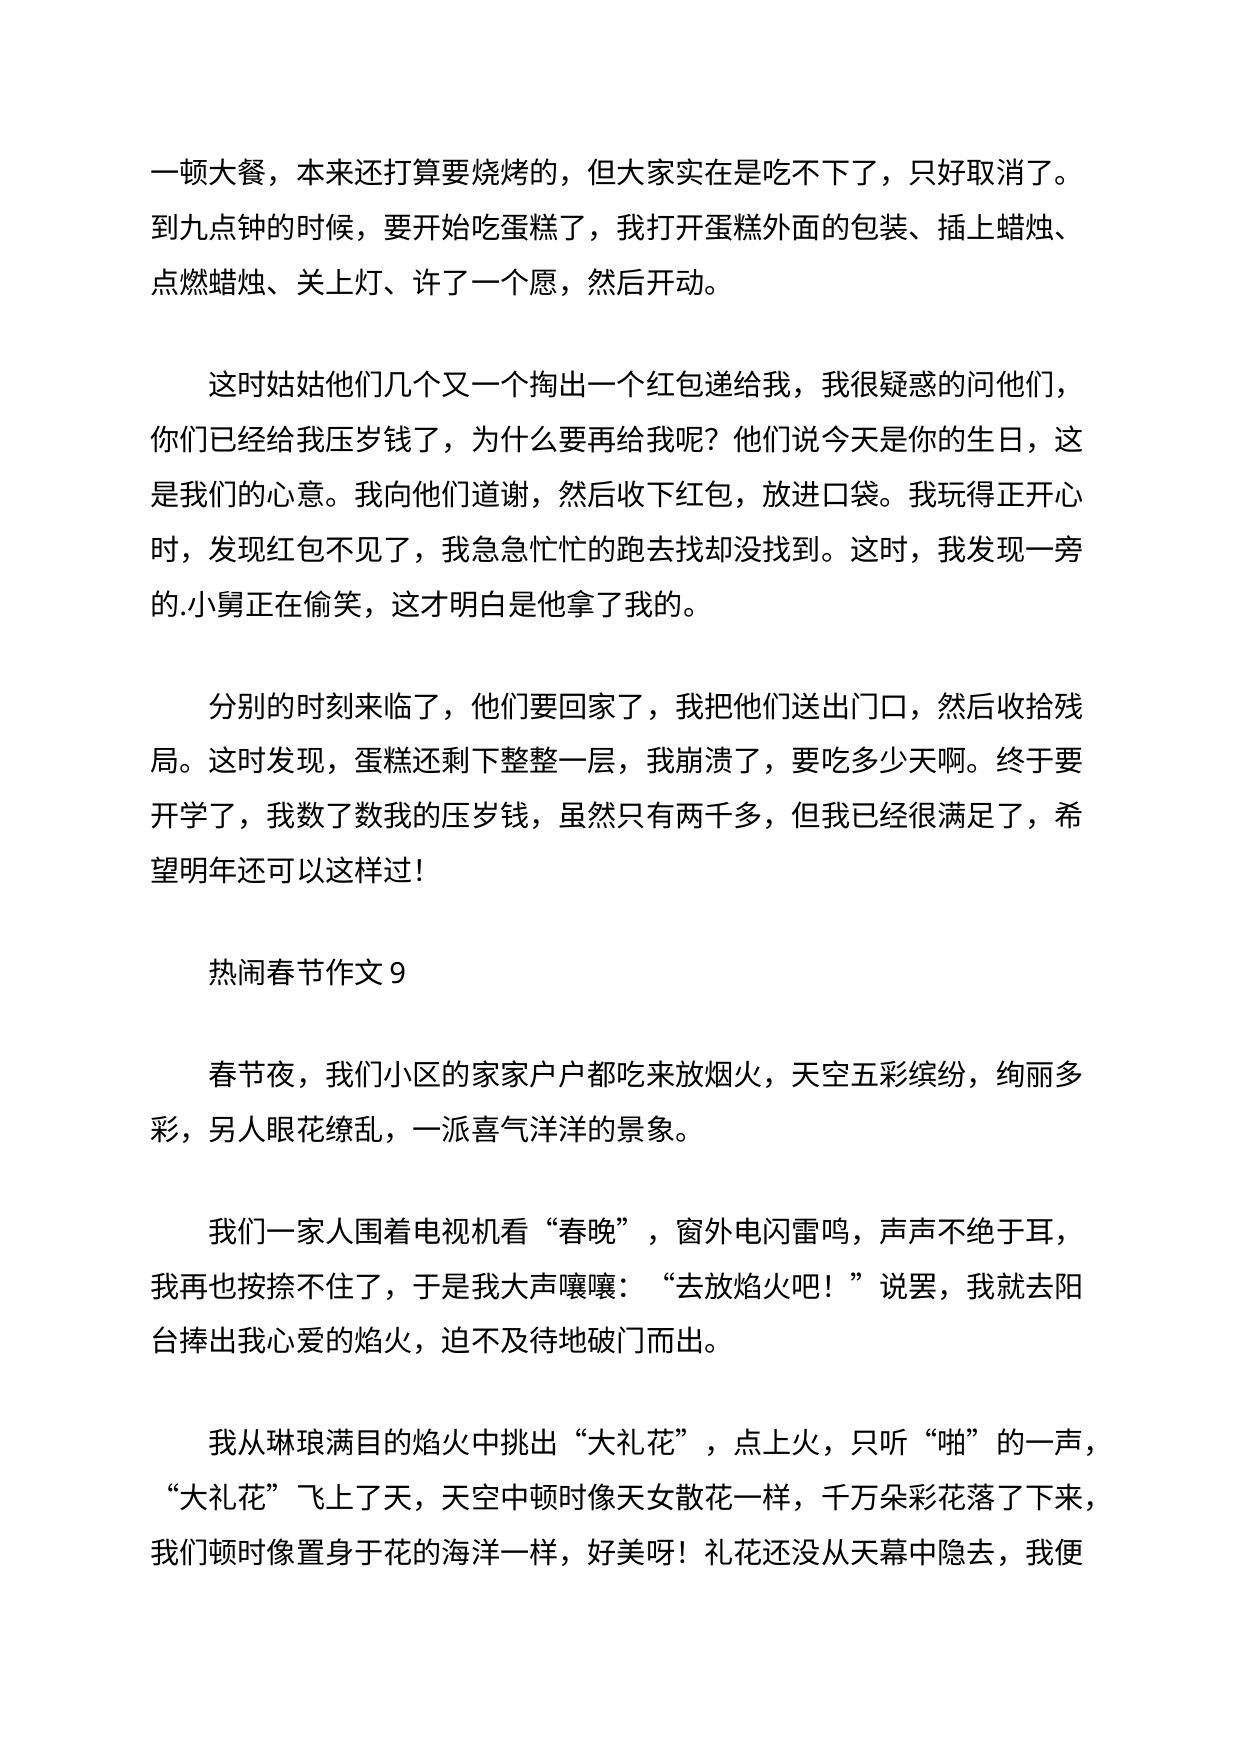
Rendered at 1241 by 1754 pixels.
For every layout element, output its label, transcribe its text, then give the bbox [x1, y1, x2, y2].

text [150, 1420, 1090, 1572]
text 分别的时刻来临了，他们要回家了，我把他们送出门口，然后收拾残局。这时发现，蛋糕还剩下整整一层，我崩溃了，要吃多少天啊。终于要开学了，我数了数我的压岁钱，虽然只有两千多，但我已经很满足了，希望明年还可以这样过！ [150, 683, 1090, 890]
text 我们一家人围着电视机看“春晚”，窗外电闪雷鸣，声声不绝于耳，我再也按捺不住了，于是我大声嚷嚷：“去放焰火吧！”说罢，我就去阳台捧出我心爱的焰火，迫不及待地破门而出。 [150, 1208, 1090, 1360]
text 热闹春节作文9 [150, 949, 1090, 992]
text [150, 150, 1090, 302]
text 这时姑姑他们几个又一个掏出一个红包递给我，我很疑惑的问他们，你们已经给我压岁钱了，为什么要再给我呢？他们说今天是你的生日，这是我们的心意。我向他们道谢，然后收下红包，放进口袋。我玩得正开心时，发现红包不见了，我急急忙忙的跑去找却没找到。这时，我发现一旁的.小舅正在偷笑，这才明白是他拿了我的。 [150, 362, 1090, 623]
text 春节夜，我们小区的家家户户都吃来放烟火，天空五彩缤纷，绚丽多彩，另人眼花缭乱，一派喜气洋洋的景象。 [150, 1052, 1090, 1149]
